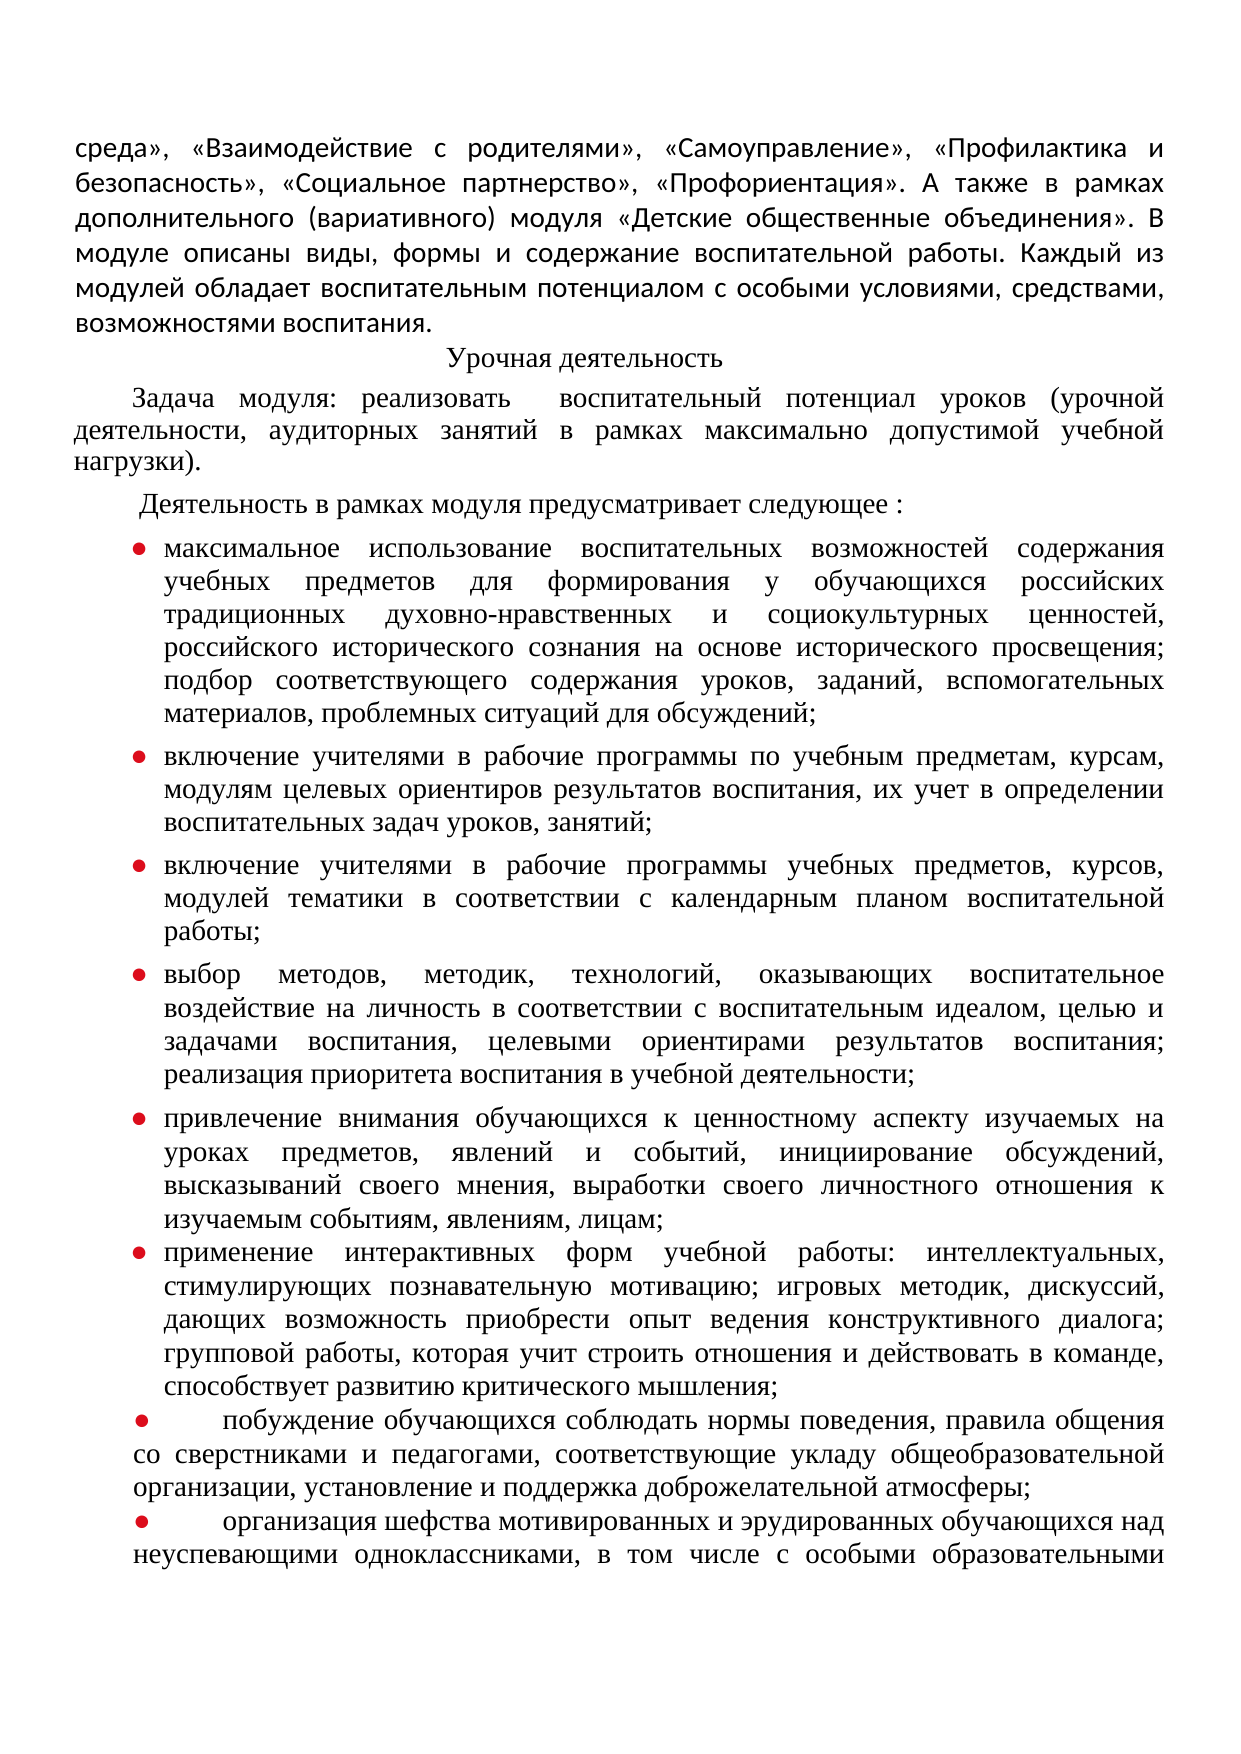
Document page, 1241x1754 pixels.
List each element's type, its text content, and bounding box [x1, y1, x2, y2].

list максимальное использование воспитательных возможностей содержания учебных предметов для формирования у обучающихся российских традиционных духовно-нравственных и социокультурных ценностей, российского исторического сознания на основе исторического просвещения; подбор соответствующего содержания уроков, заданий, вспомогательных материалов, проблемных ситуаций для обсуждений; [130, 531, 1165, 728]
text Урочная деятельность [73, 340, 1165, 373]
text Задача модуля: реализовать воспитательный потенциал уроков (урочной деятельности, аудиторных занятий в рамках максимально допустимой учебной нагрузки). [73, 383, 1165, 477]
list побуждение обучающихся соблюдать нормы поведения, правила общения со сверстниками и педагогами, соответствующие укладу общеобразовательной организации, установление и поддержка доброжелательной атмосферы; [133, 1402, 1165, 1503]
list выбор методов, методик, технологий, оказывающих воспитательное воздействие на личность в соответствии с воспитательным идеалом, целью и задачами воспитания, целевыми ориентирами результатов воспитания; реализация приоритета воспитания в учебной деятельности; [130, 958, 1165, 1089]
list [133, 1503, 1165, 1570]
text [75, 130, 1165, 340]
text Деятельность в рамках модуля предусматривает следующее : [73, 488, 1165, 519]
list привлечение внимания обучающихся к ценностному аспекту изучаемых на уроках предметов, явлений и событий, инициирование обсуждений, высказываний своего мнения, выработки своего личностного отношения к изучаемым событиям, явлениям, лицам; [130, 1100, 1165, 1234]
list включение учителями в рабочие программы учебных предметов, курсов, модулей тематики в соответствии с календарным планом воспитательной работы; [130, 848, 1165, 947]
list включение учителями в рабочие программы по учебным предметам, курсам, модулям целевых ориентиров результатов воспитания, их учет в определении воспитательных задач уроков, занятий; [130, 739, 1165, 838]
list применение интерактивных форм учебной работы: интеллектуальных, стимулирующих познавательную мотивацию; игровых методик, дискуссий, дающих возможность приобрести опыт ведения конструктивного диалога; групповой работы, которая учит строить отношения и действовать в команде, способствует развитию критического мышления; [130, 1234, 1165, 1402]
